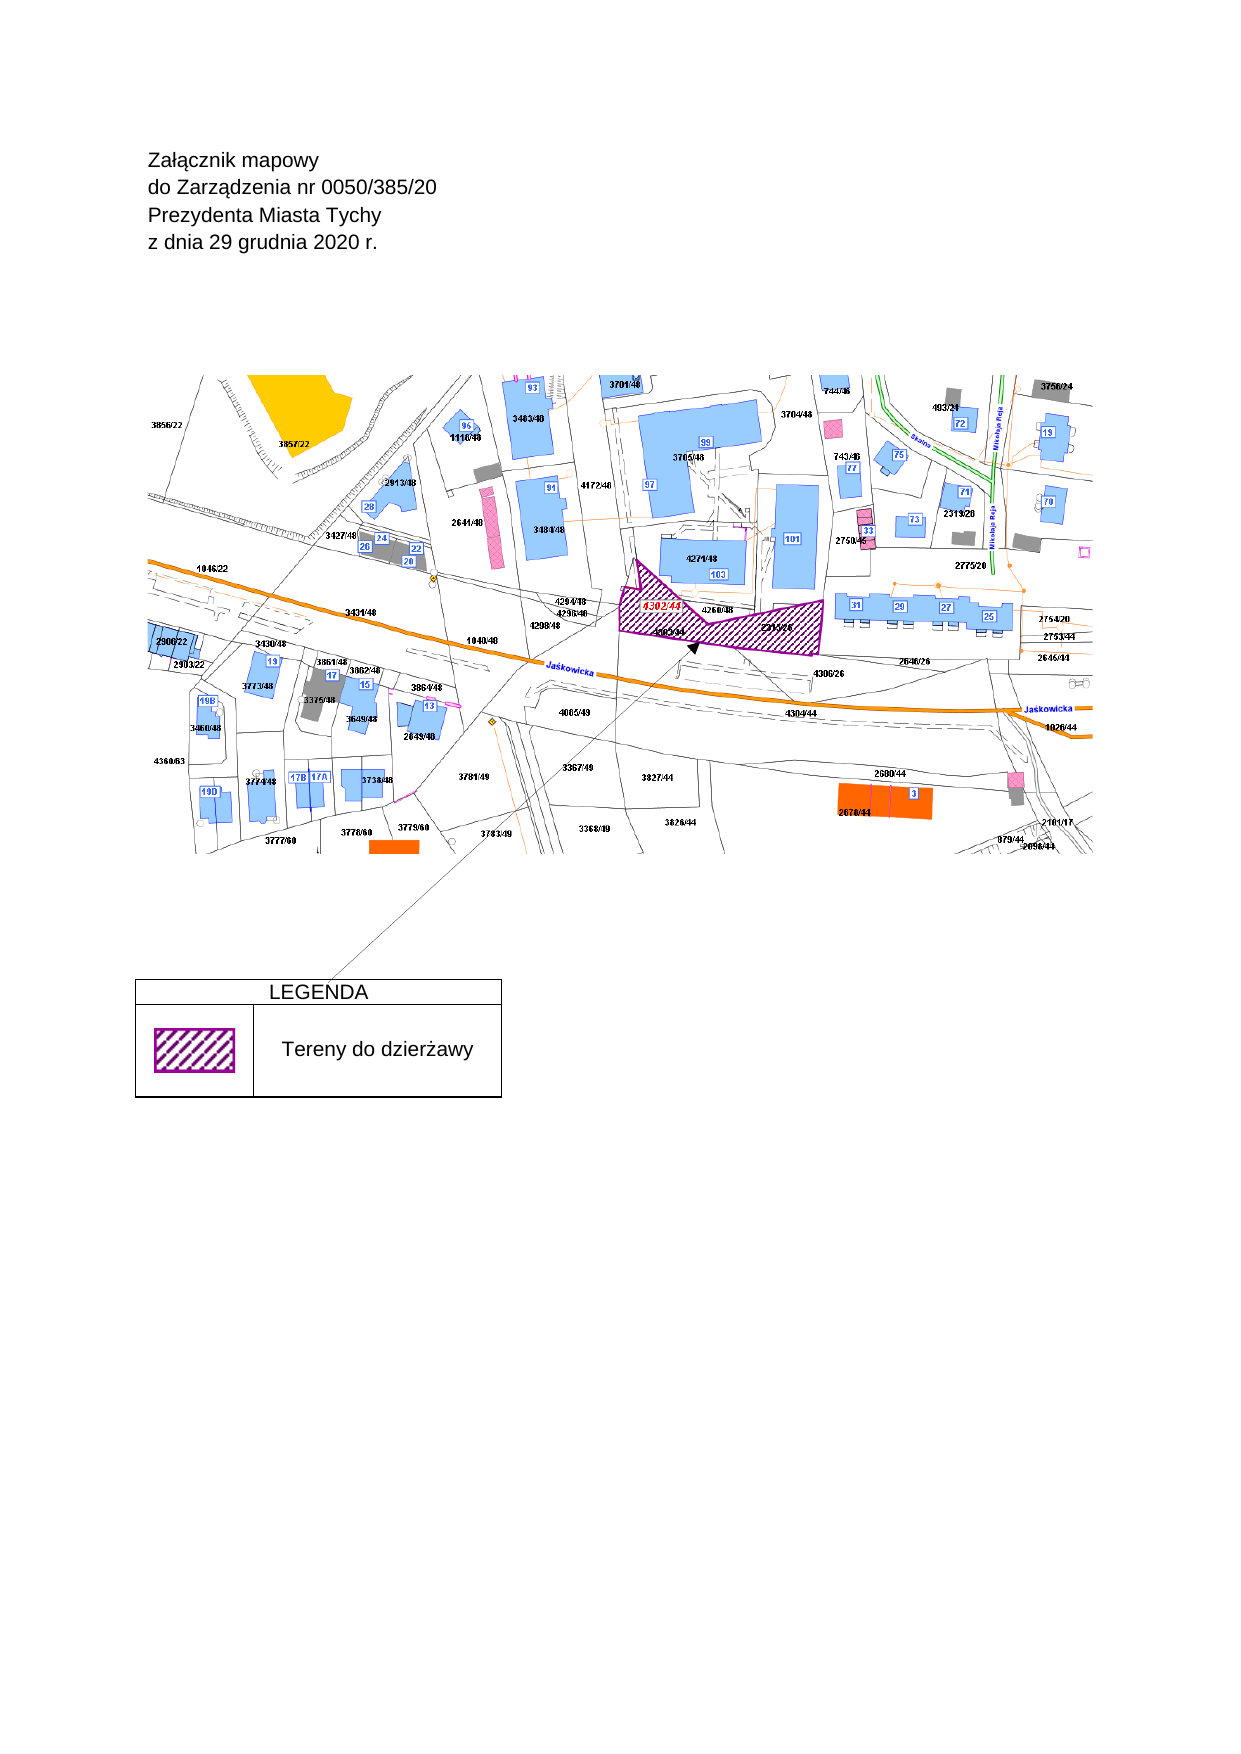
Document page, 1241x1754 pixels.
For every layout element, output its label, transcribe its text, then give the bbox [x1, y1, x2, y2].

text Załącznik mapowy do Zarządzenia nr 0050/385/20 Prezydenta Miasta Tychy z dnia 29 grudnia 2020 r. [148, 148, 1093, 254]
picture [154, 1028, 236, 1073]
picture [147, 375, 1093, 854]
table_header LEGENDA [136, 980, 501, 1004]
table_cell Tereny do dzierżawy [254, 1005, 501, 1096]
table_cell [136, 1005, 253, 1096]
